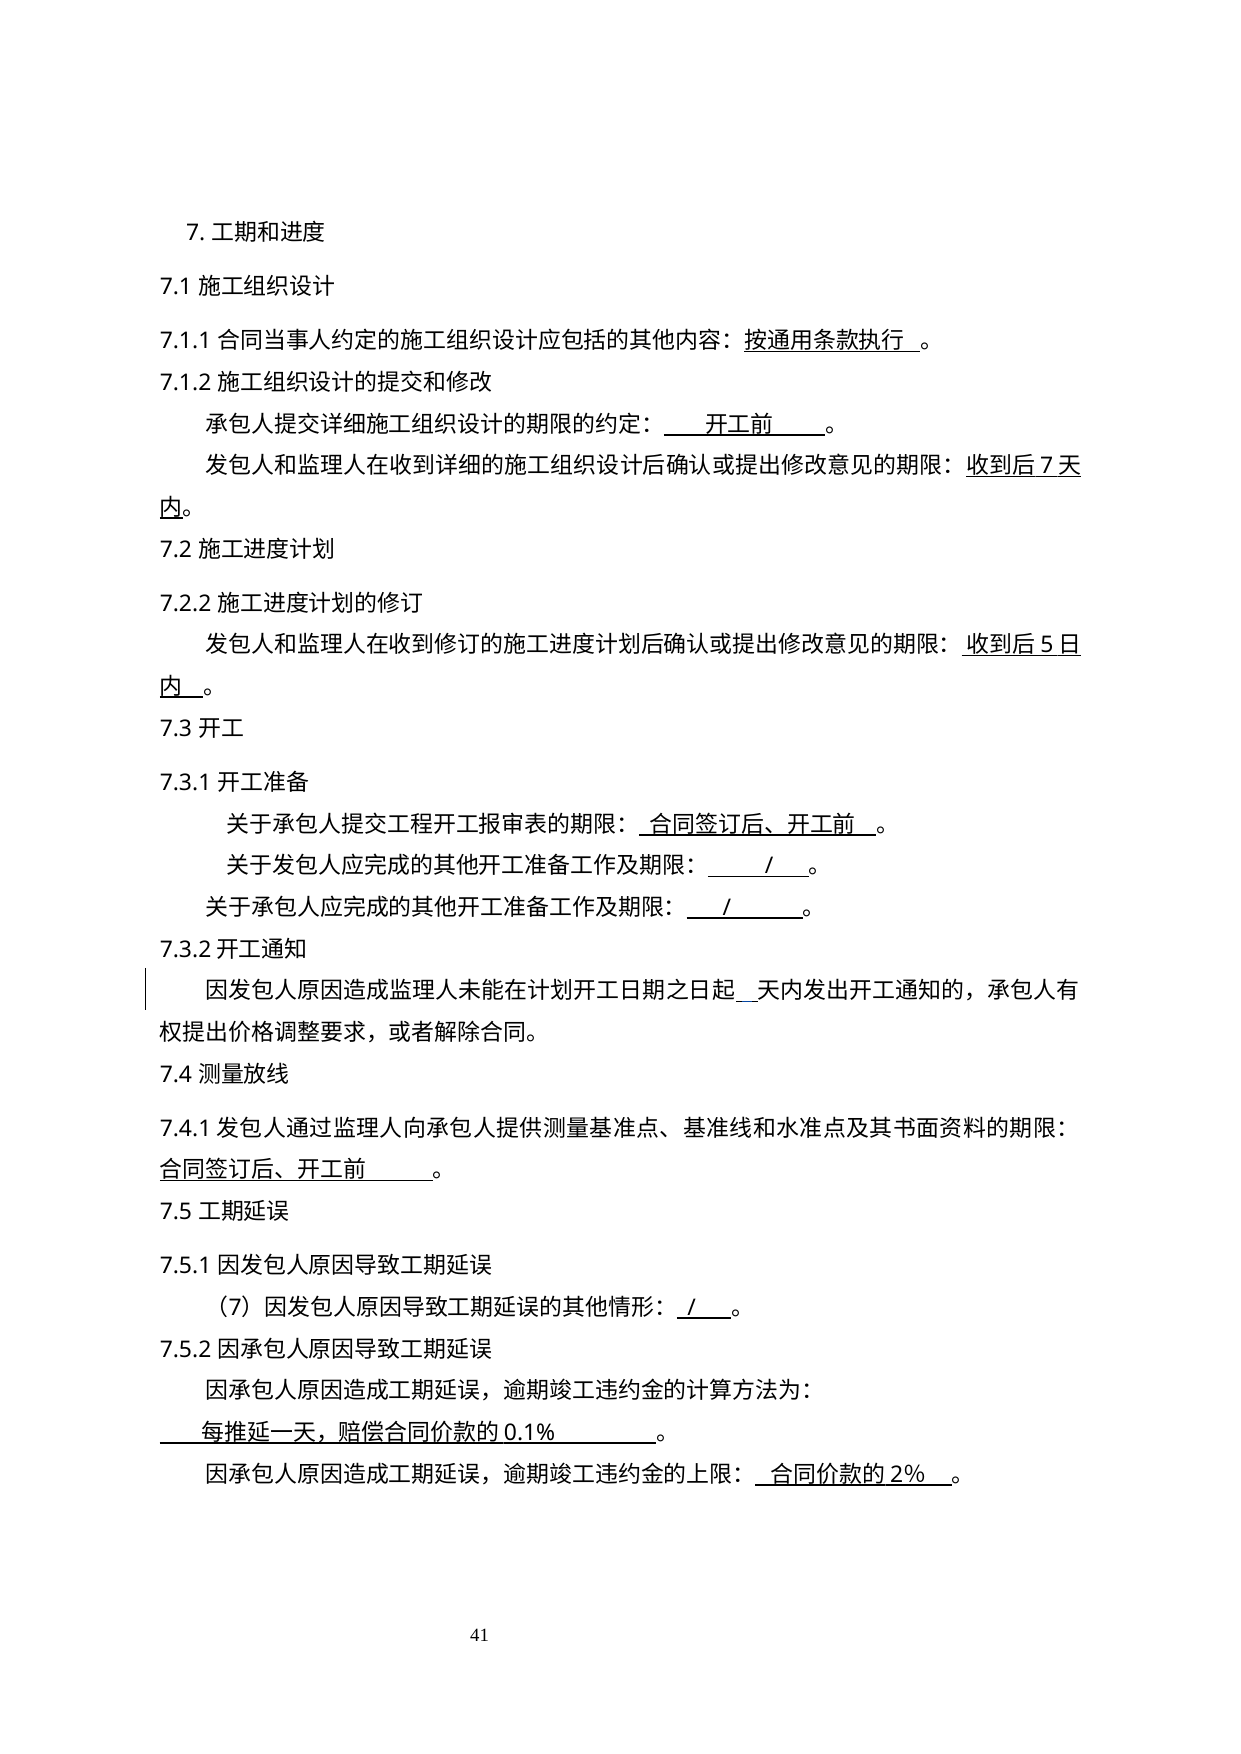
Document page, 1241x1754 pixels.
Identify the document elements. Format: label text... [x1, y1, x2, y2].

text 7.3 开工 [159, 705, 1081, 747]
text 因承包人原因造成工期延误，逾期竣工违约金的计算方法为： [159, 1368, 1081, 1409]
text 发包人和监理人在收到详细的施工组织设计后确认或提出修改意见的期限：收到后7天内。 [159, 443, 1081, 526]
text 关于承包人应完成的其他开工准备工作及期限： / 。 [159, 884, 1081, 926]
text 7.4.1发包人通过监理人向承包人提供测量基准点、基准线和水准点及其书面资料的期限： 合同签订后、开工前 。 [159, 1105, 1081, 1189]
text 每推延一天，赔偿合同价款的0.1% 。 [159, 1409, 1081, 1451]
text 7.4 测量放线 [159, 1051, 1081, 1093]
text 发包人和监理人在收到修订的施工进度计划后确认或提出修改意见的期限： 收到后5日内 。 [159, 622, 1081, 705]
subtitle 7. 工期和进度 [186, 209, 1081, 251]
text 7.1.1 合同当事人约定的施工组织设计应包括的其他内容：按通用条款执行 。 [159, 318, 1081, 359]
text 7.2.2 施工进度计划的修订 [159, 580, 1081, 622]
text 因发包人原因造成监理人未能在计划开工日期之日起 天内发出开工通知的，承包人有权提出价格调整要求，或者解除合同。 [159, 968, 1081, 1051]
text 7.1.2 施工组织设计的提交和修改 [159, 359, 1081, 401]
text 7.2 施工进度计划 [159, 526, 1081, 568]
text 7.3.2开工通知 [159, 926, 1081, 968]
text 7.5 工期延误 [159, 1189, 1081, 1230]
text 7.5.2 因承包人原因导致工期延误 [159, 1326, 1081, 1368]
text 承包人提交详细施工组织设计的期限的约定： 开工前 。 [159, 401, 1081, 443]
text 关于发包人应完成的其他开工准备工作及期限： / 。 [159, 843, 1081, 884]
text 7.5.1 因发包人原因导致工期延误 [159, 1243, 1081, 1284]
text 7.1 施工组织设计 [159, 264, 1081, 305]
text 因承包人原因造成工期延误，逾期竣工违约金的上限： 合同价款的2％ 。 [159, 1451, 1081, 1493]
text 7.3.1 开工准备 [159, 759, 1081, 801]
text （7）因发包人原因导致工期延误的其他情形： / 。 [159, 1284, 1081, 1326]
text 关于承包人提交工程开工报审表的期限： 合同签订后、开工前 。 [159, 801, 1081, 843]
